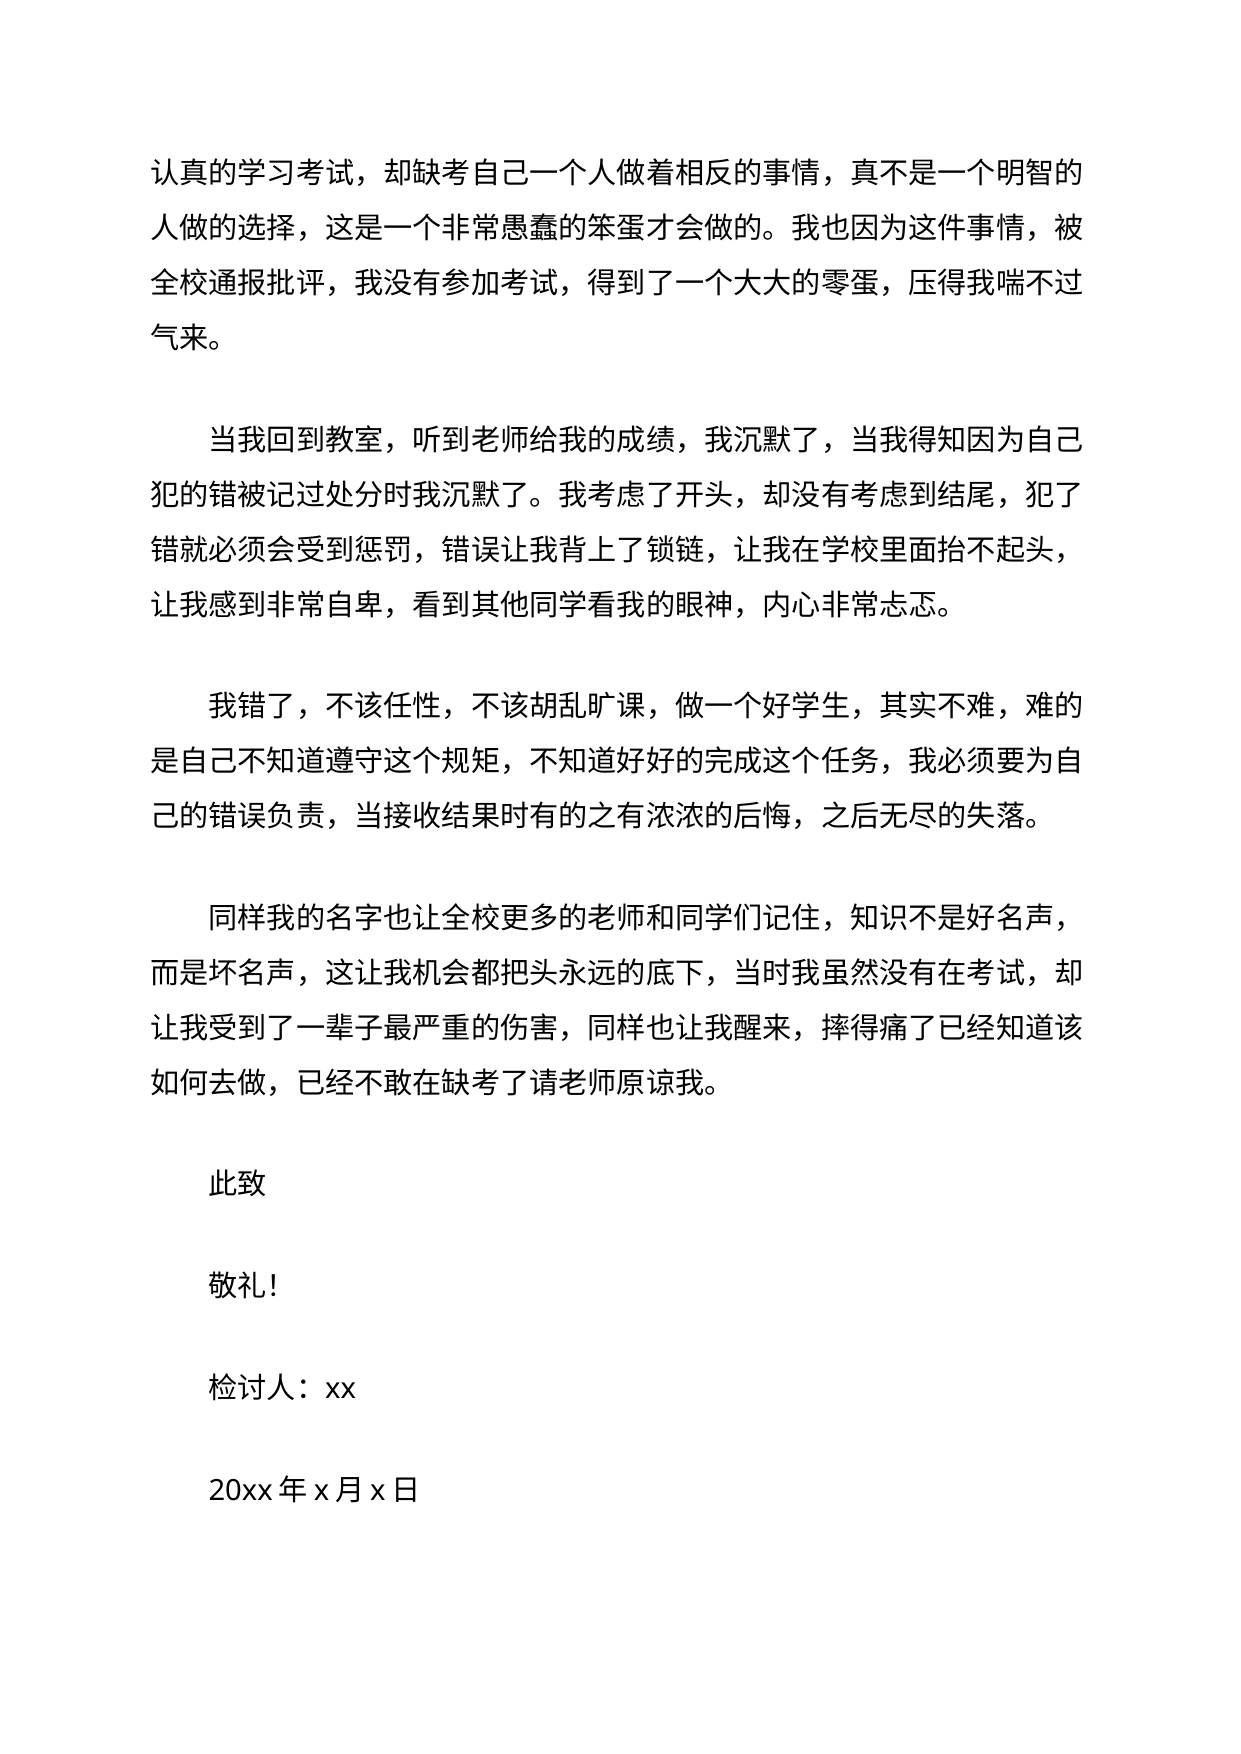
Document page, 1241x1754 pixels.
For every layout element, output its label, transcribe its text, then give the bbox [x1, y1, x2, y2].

text 敬礼！ [150, 1263, 1090, 1305]
text 我错了，不该任性，不该胡乱旷课，做一个好学生，其实不难，难的是自己不知道遵守这个规矩，不知道好好的完成这个任务，我必须要为自己的错误负责，当接收结果时有的之有浓浓的后悔，之后无尽的失落。 [150, 683, 1090, 835]
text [150, 150, 1090, 357]
text 此致 [150, 1161, 1090, 1203]
text 检讨人：xx [150, 1364, 1090, 1407]
text 20xx年x月x日 [150, 1466, 1090, 1509]
text 当我回到教室，听到老师给我的成绩，我沉默了，当我得知因为自己犯的错被记过处分时我沉默了。我考虑了开头，却没有考虑到结尾，犯了错就必须会受到惩罚，错误让我背上了锁链，让我在学校里面抬不起头，让我感到非常自卑，看到其他同学看我的眼神，内心非常忐忑。 [150, 416, 1090, 623]
text 同样我的名字也让全校更多的老师和同学们记住，知识不是好名声，而是坏名声，这让我机会都把头永远的底下，当时我虽然没有在考试，却让我受到了一辈子最严重的伤害，同样也让我醒来，摔得痛了已经知道该如何去做，已经不敢在缺考了请老师原谅我。 [150, 894, 1090, 1101]
